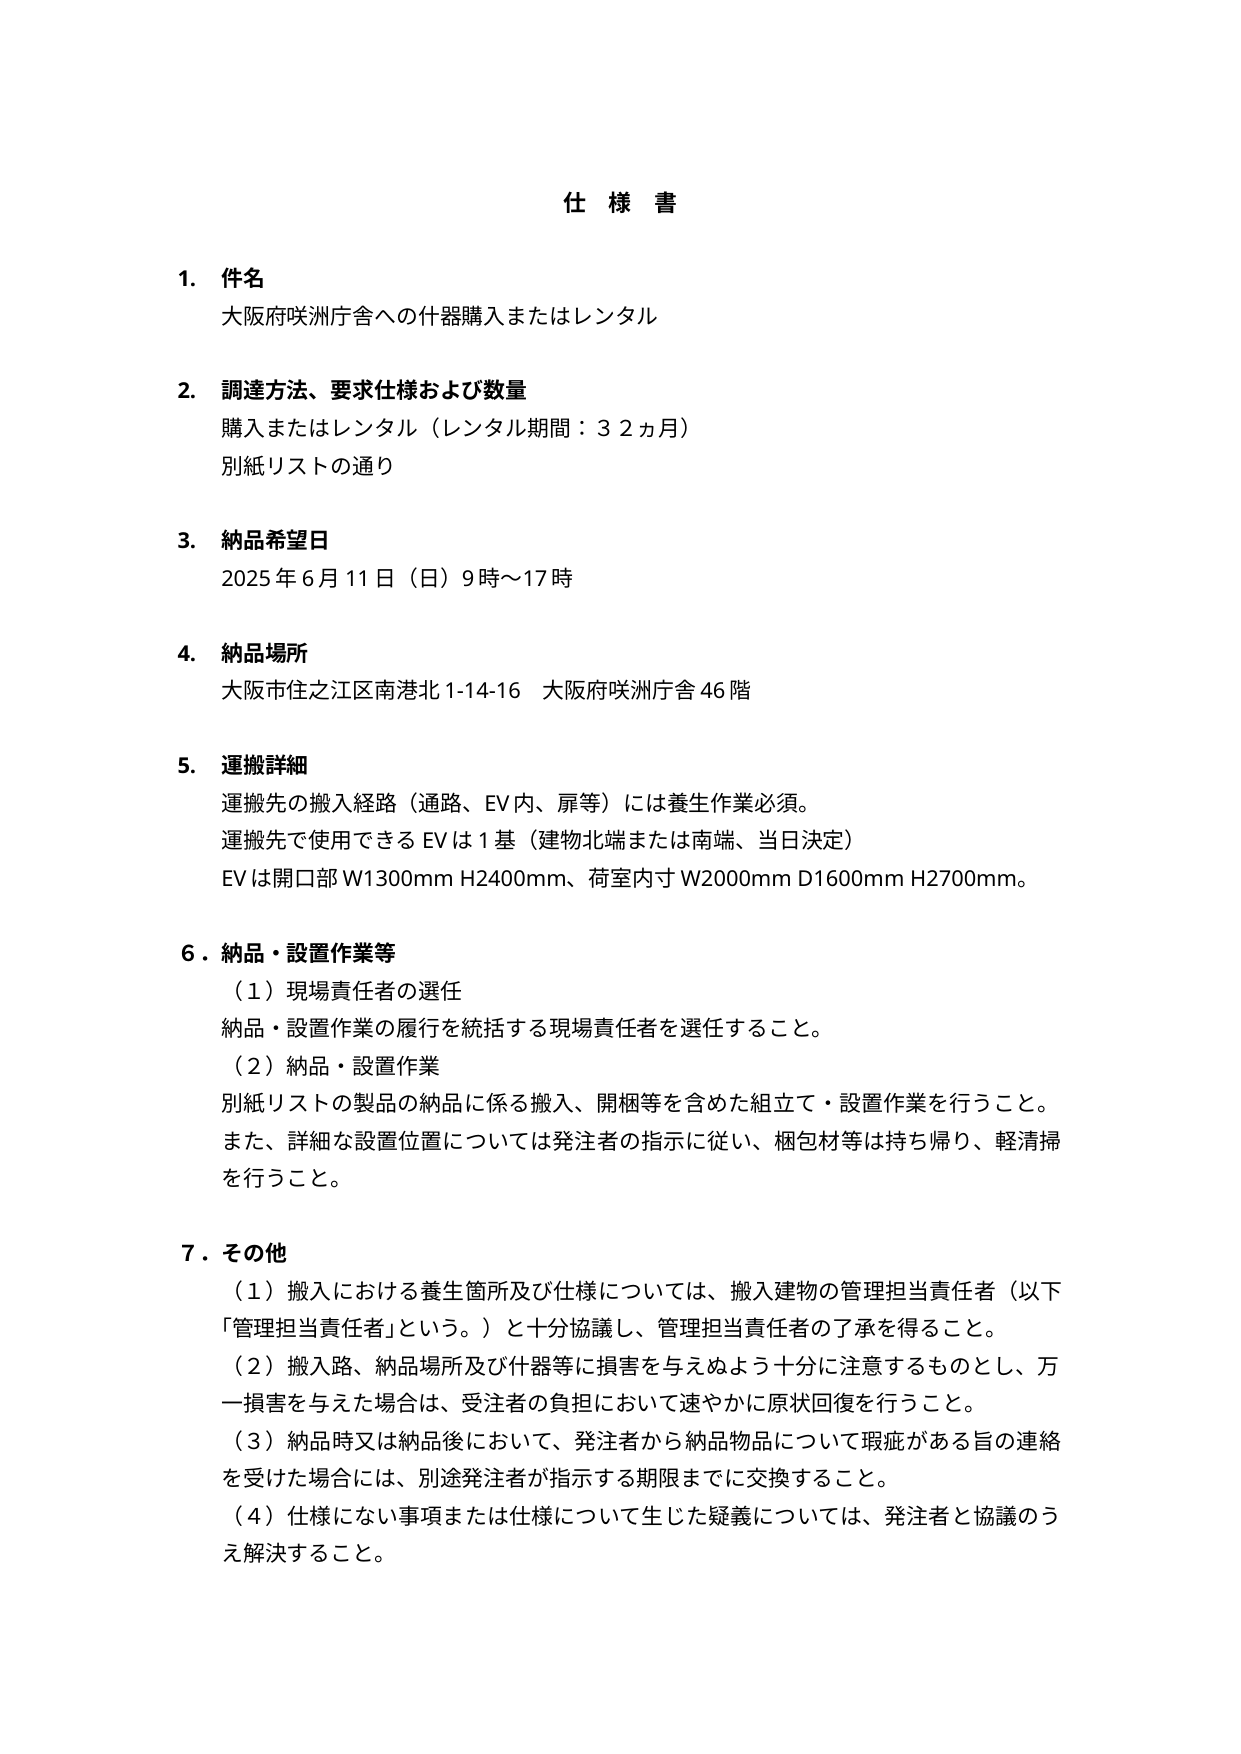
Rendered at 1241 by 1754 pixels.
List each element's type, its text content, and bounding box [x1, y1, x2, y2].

list （２）搬入路、納品場所及び什器等に損害を与えぬよう十分に注意するものとし、万一損害を与えた場合は、受注者の負担において速やかに原状回復を行うこと。 [221, 1346, 1063, 1421]
list 別紙リストの通り [221, 446, 1063, 483]
list 別紙リストの製品の納品に係る搬入、開梱等を含めた組立て・設置作業を行うこと。また、詳細な設置位置については発注者の指示に従い、梱包材等は持ち帰り、軽清掃を行うこと。 [221, 1083, 1063, 1196]
list 購入またはレンタル（レンタル期間：３２ヵ月） [221, 408, 1063, 446]
list 納品場所 [177, 633, 1063, 671]
list 調達方法、要求仕様および数量 [177, 371, 1063, 408]
text 仕 様 書 [177, 183, 1063, 221]
text 2025年6月11日（日）9時～17時 [177, 558, 1063, 596]
list 納品希望日 [177, 521, 1063, 558]
list （２）納品・設置作業 [221, 1046, 1063, 1083]
list （１）搬入における養生箇所及び仕様については、搬入建物の管理担当責任者（以下｢管理担当責任者｣という。）と十分協議し、管理担当責任者の了承を得ること。 [221, 1271, 1063, 1346]
text ７．その他 [177, 1233, 1063, 1271]
text ６．納品・設置作業等 [177, 933, 1063, 971]
list EVは開口部W1300mm H2400mm、荷室内寸W2000mm D1600mm H2700mm。 [221, 858, 1063, 896]
list 大阪府咲洲庁舎への什器購入またはレンタル [221, 296, 1063, 333]
text 大阪市住之江区南港北1-14-16 大阪府咲洲庁舎46階 [177, 671, 1063, 708]
list 運搬詳細 [177, 746, 1063, 783]
list （４）仕様にない事項または仕様について生じた疑義については、発注者と協議のうえ解決すること。 [221, 1496, 1063, 1571]
list （１）現場責任者の選任 [221, 971, 1063, 1008]
list 運搬先の搬入経路（通路、EV内、扉等）には養生作業必須。 [222, 783, 1063, 821]
list 納品・設置作業の履行を統括する現場責任者を選任すること。 [221, 1008, 1063, 1046]
list （３）納品時又は納品後において、発注者から納品物品について瑕疵がある旨の連絡を受けた場合には、別途発注者が指示する期限までに交換すること。 [221, 1421, 1063, 1496]
list 運搬先で使用できるEVは1基（建物北端または南端、当日決定） [221, 821, 1063, 858]
list 件名 [177, 258, 1063, 296]
